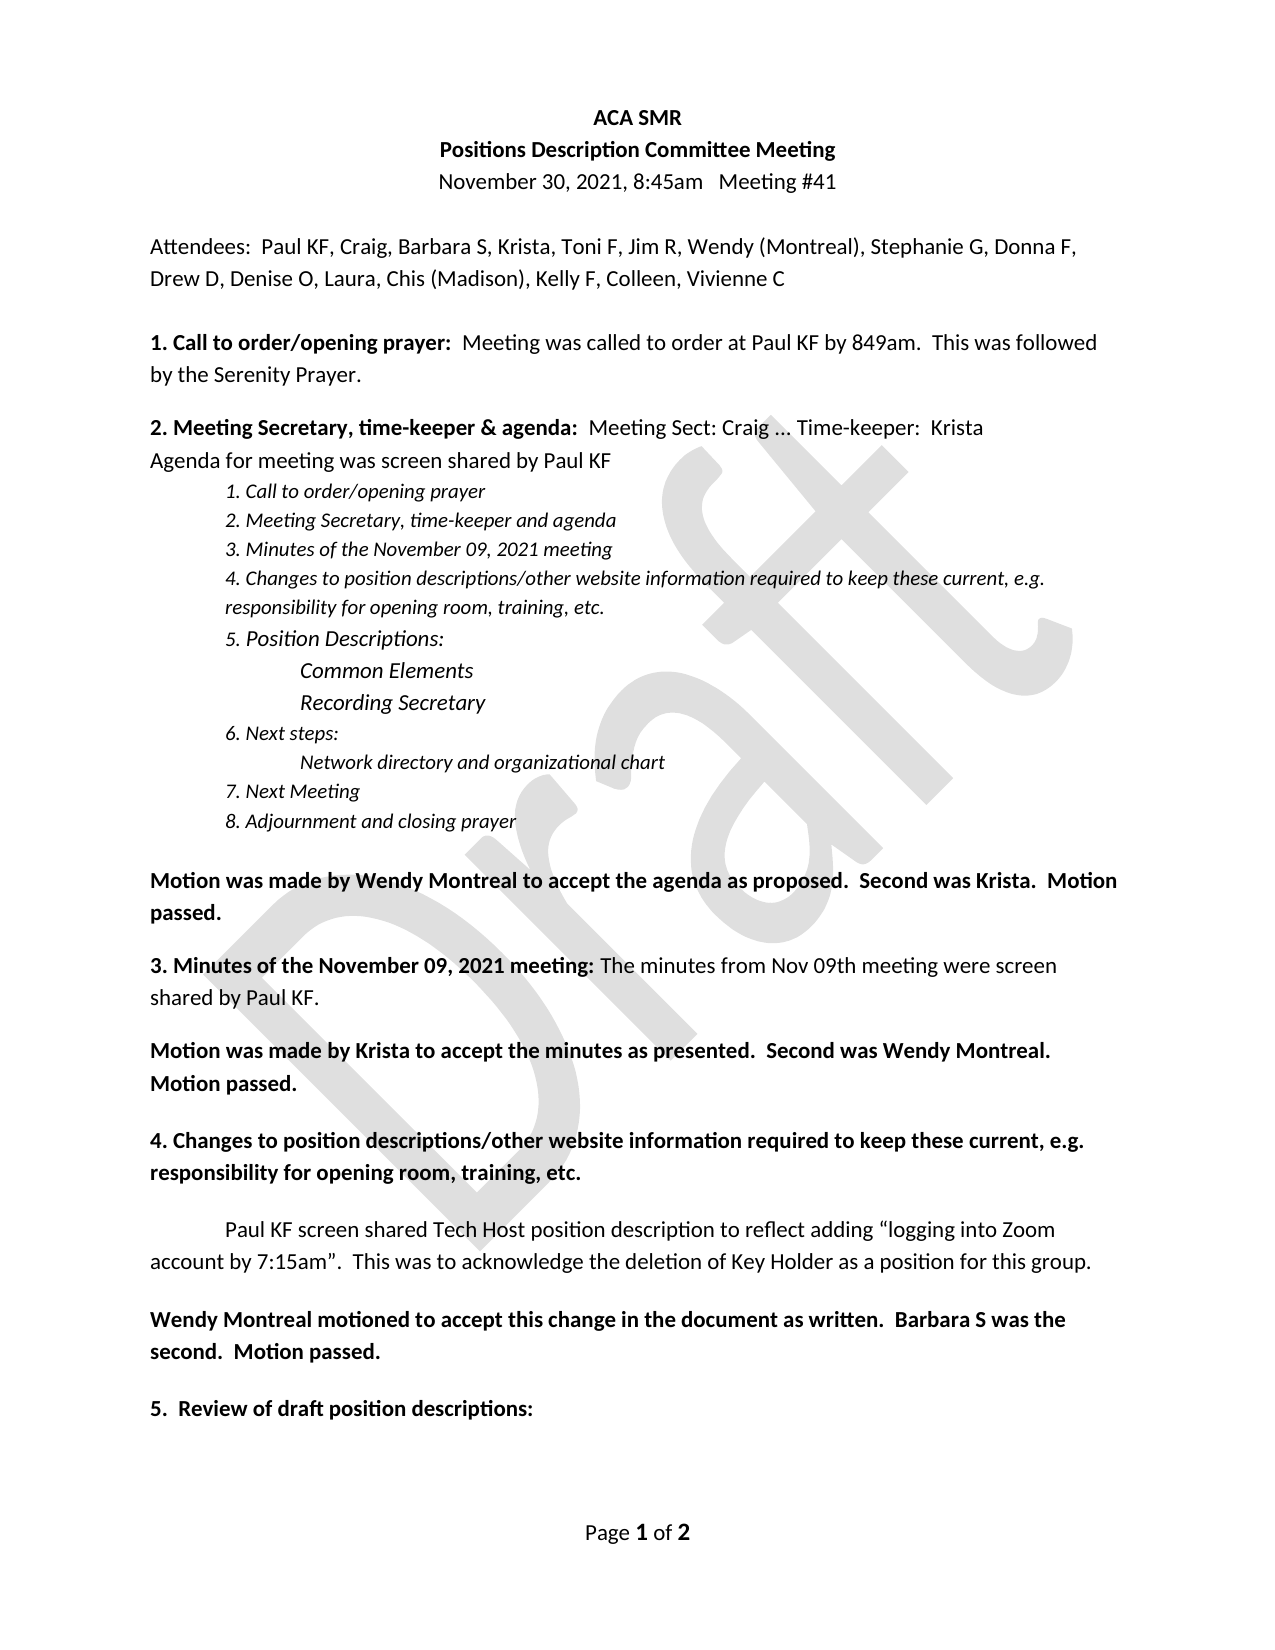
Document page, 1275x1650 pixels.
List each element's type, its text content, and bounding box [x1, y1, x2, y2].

text Attendees: Paul KF, Craig, Barbara S, Krista, Toni F, Jim R, Wendy (Montreal), Stephanie G, Donna F, Drew D, Denise O, Laura, Chis (Madison), Kelly F, Colleen, Vivienne C [150, 232, 1125, 292]
text ACA SMR [150, 103, 1125, 131]
text 5. Review of draft position descriptions: [150, 1394, 1125, 1422]
text 4. Changes to position descriptions/other website information required to keep these current, e.g. responsibility for opening room, training, etc. [150, 1126, 1125, 1186]
text Positions Description Committee Meeting [150, 135, 1125, 163]
text 8. Adjournment and closing prayer [150, 808, 1125, 833]
text Network directory and organizational chart [225, 749, 1125, 775]
text Agenda for meeting was screen shared by Paul KF [150, 446, 1125, 474]
text 3. Minutes of the November 09, 2021 meeting: The minutes from Nov 09th meeting were screen shared by Paul KF. [150, 951, 1125, 1012]
text 5. Position Descriptions: [150, 624, 1125, 652]
text Wendy Montreal motioned to accept this change in the document as written. Barbara S was the second. Motion passed. [150, 1305, 1125, 1365]
text Recording Secretary [225, 688, 1125, 716]
text Motion was made by Wendy Montreal to accept the agenda as proposed. Second was Krista. Motion passed. [150, 866, 1125, 926]
text 1. Call to order/opening prayer: Meeting was called to order at Paul KF by 849am. This was followed by the Serenity Prayer. [150, 328, 1125, 388]
text 7. Next Meeting [225, 779, 1125, 804]
text 6. Next steps: [150, 720, 1125, 746]
text 1. Call to order/opening prayer [150, 478, 1125, 503]
text 4. Changes to position descriptions/other website information required to keep these current, e.g. responsibility for opening room, training, etc. [225, 565, 1125, 620]
text November 30, 2021, 8:45am Meeting #41 [150, 167, 1125, 195]
text 2. Meeting Secretary, time-keeper and agenda [150, 507, 1125, 532]
text 3. Minutes of the November 09, 2021 meeting [150, 536, 1125, 562]
text Motion was made by Krista to accept the minutes as presented. Second was Wendy Montreal. Motion passed. [150, 1037, 1125, 1097]
text 2. Meeting Secretary, time-keeper & agenda: Meeting Sect: Craig ... Time-keeper: Krista [150, 413, 1125, 442]
text Common Elements [150, 656, 1125, 684]
text Paul KF screen shared Tech Host position description to reflect adding “logging into Zoom account by 7:15am”. This was to acknowledge the deletion of Key Holder as a position for this group. [150, 1215, 1125, 1276]
